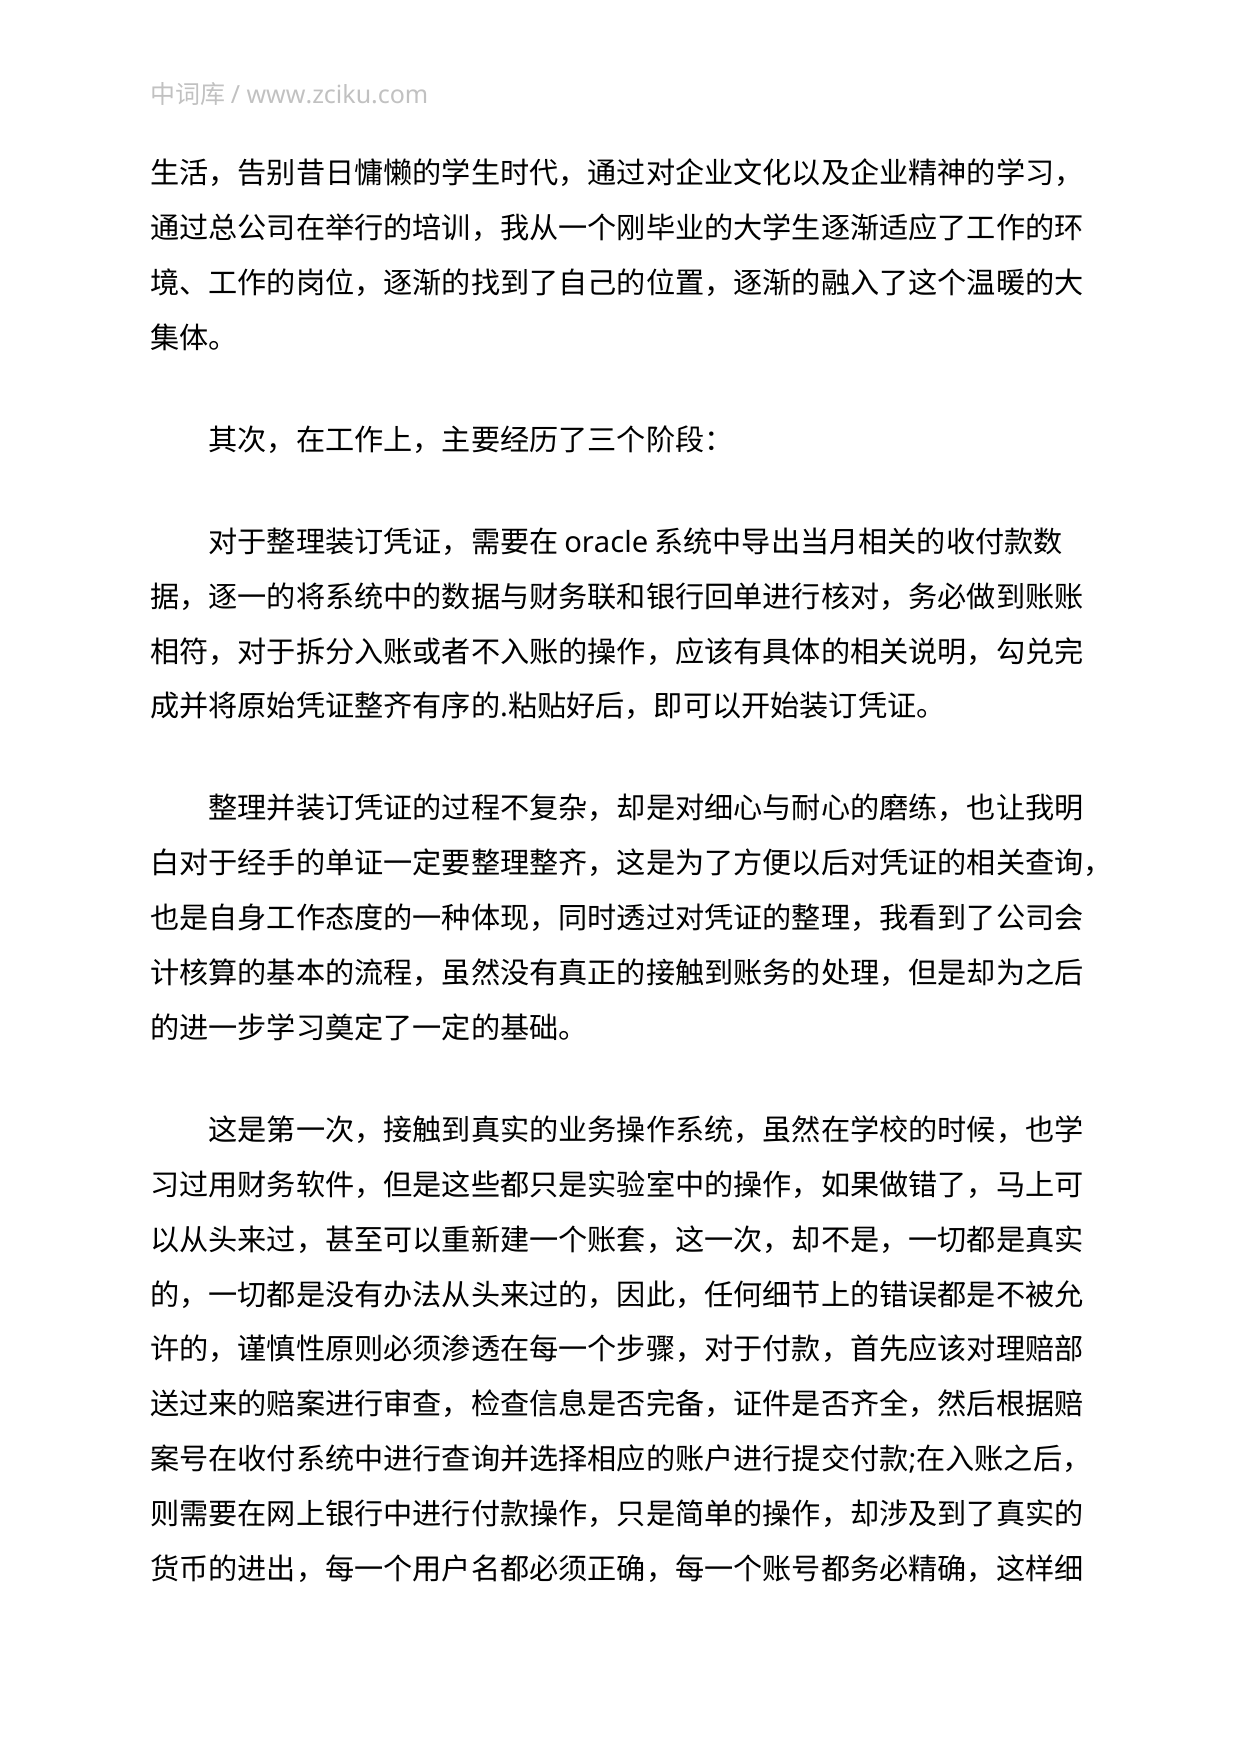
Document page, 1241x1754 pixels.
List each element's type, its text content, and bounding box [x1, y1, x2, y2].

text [150, 1106, 1090, 1588]
text 整理并装订凭证的过程不复杂，却是对细心与耐心的磨练，也让我明白对于经手的单证一定要整理整齐，这是为了方便以后对凭证的相关查询，也是自身工作态度的一种体现，同时透过对凭证的整理，我看到了公司会计核算的基本的流程，虽然没有真正的接触到账务的处理，但是却为之后的进一步学习奠定了一定的基础。 [150, 785, 1090, 1047]
text 其次，在工作上，主要经历了三个阶段： [150, 416, 1090, 459]
text 对于整理装订凭证，需要在oracle系统中导出当月相关的收付款数据，逐一的将系统中的数据与财务联和银行回单进行核对，务必做到账账相符，对于拆分入账或者不入账的操作，应该有具体的相关说明，勾兑完成并将原始凭证整齐有序的.粘贴好后，即可以开始装订凭证。 [150, 518, 1090, 725]
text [150, 150, 1090, 357]
